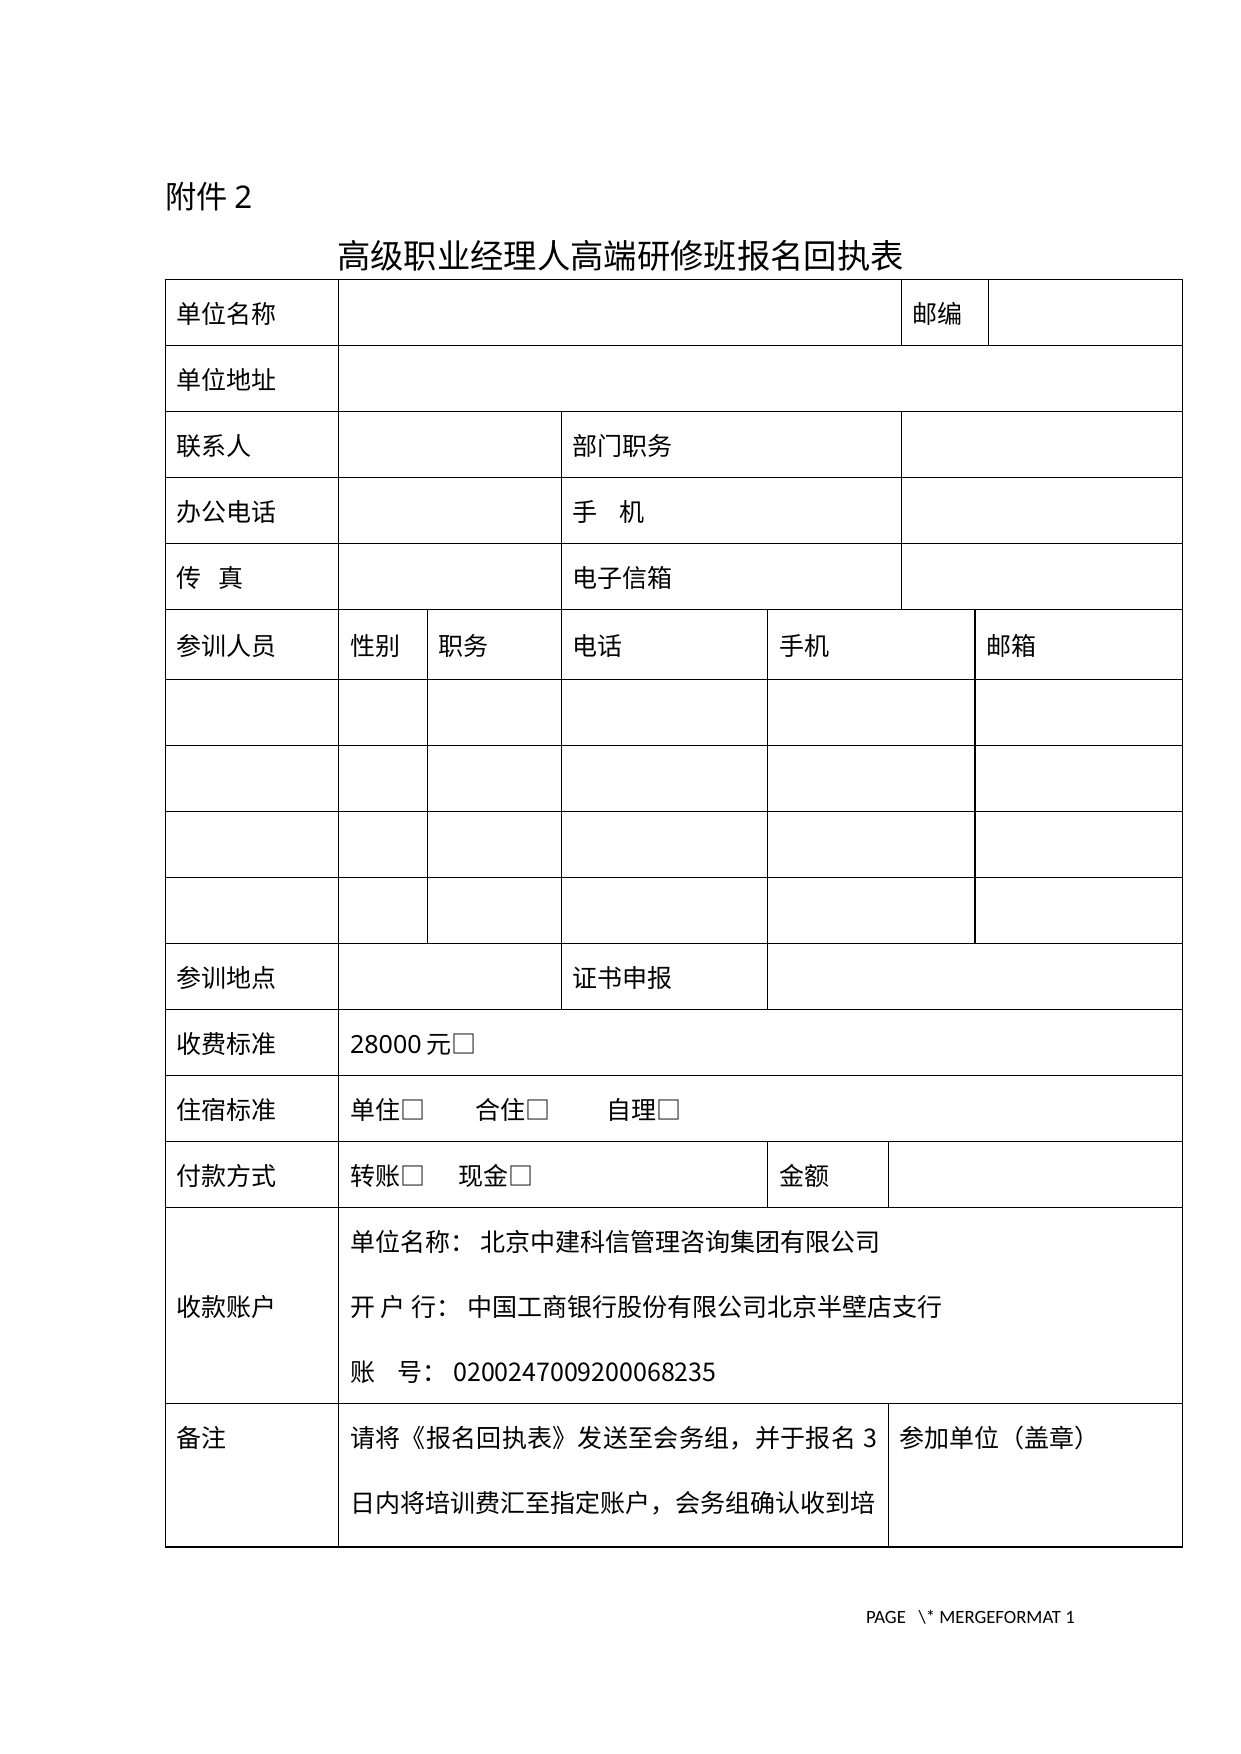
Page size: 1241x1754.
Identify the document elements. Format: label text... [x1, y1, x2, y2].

table_cell 单位地址 [166, 346, 338, 411]
table_cell 单住□ 合住□ 自理□ [339, 1076, 1182, 1141]
table_cell [768, 878, 974, 943]
text 高级职业经理人高端研修班报名回执表 [165, 227, 1075, 279]
table_cell 单位名称： 北京中建科信管理咨询集团有限公司 开 户 行： 中国工商银行股份有限公司北京半壁店支行 账 号： 0200247009200068235 [339, 1208, 1182, 1403]
table_cell 部门职务 [562, 412, 901, 477]
table_cell [562, 878, 767, 943]
table_cell [976, 746, 1182, 811]
table_cell [428, 746, 561, 811]
table_header 单位名称 [166, 280, 338, 345]
table_cell 备注 [166, 1404, 338, 1546]
table_cell [768, 680, 974, 744]
table_cell 参加单位（盖章） 2023年 月 日 [889, 1404, 1182, 1546]
table_cell [768, 746, 974, 811]
table_cell [976, 878, 1182, 943]
table_cell [166, 746, 338, 811]
table_cell [339, 478, 561, 543]
table_cell 电子信箱 [562, 544, 901, 609]
table_cell 性别 [339, 610, 427, 678]
table_cell 办公电话 [166, 478, 338, 543]
table_cell [902, 544, 1182, 609]
table_cell [339, 412, 561, 477]
table_cell [768, 812, 974, 877]
table_cell 手 机 [562, 478, 901, 543]
table_cell [166, 680, 338, 744]
table_cell [562, 680, 767, 744]
table_cell 电话 [562, 610, 767, 678]
table_cell [976, 680, 1182, 744]
table_cell 住宿标准 [166, 1076, 338, 1141]
table_cell [339, 944, 561, 1009]
table_cell [339, 746, 427, 811]
table_cell [428, 680, 561, 744]
table_cell 证书申报 [562, 944, 767, 1009]
table_cell 金额 [768, 1142, 888, 1207]
table_cell [339, 544, 561, 609]
table_cell 参训人员 [166, 610, 338, 678]
table_cell [166, 812, 338, 877]
table_cell 传 真 [166, 544, 338, 609]
table_cell 职务 [428, 610, 561, 678]
table_cell [339, 346, 1182, 411]
table_cell [889, 1142, 1182, 1207]
table_cell [166, 878, 338, 943]
table_cell [562, 746, 767, 811]
table_cell 收费标准 [166, 1010, 338, 1075]
table_cell 转账□ 现金□ [339, 1142, 767, 1207]
table_header [339, 280, 901, 345]
table_cell 手机 [768, 610, 974, 678]
table_cell [428, 812, 561, 877]
table_cell 28000元□ [339, 1010, 1182, 1075]
table_cell [339, 878, 427, 943]
table_cell [562, 812, 767, 877]
table_cell [428, 878, 561, 943]
table_header 邮编 [902, 280, 988, 345]
table_cell [902, 412, 1182, 477]
table_cell 参训地点 [166, 944, 338, 1009]
text 附件2 [165, 162, 1075, 227]
table_cell [768, 944, 1182, 1009]
table_cell 付款方式 [166, 1142, 338, 1207]
table_cell 联系人 [166, 412, 338, 477]
table_header [989, 280, 1182, 345]
table_cell [339, 812, 427, 877]
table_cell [339, 1404, 888, 1546]
table_cell [902, 478, 1182, 543]
table_cell [976, 812, 1182, 877]
table_cell 邮箱 [976, 610, 1182, 678]
table_cell 收款账户 [166, 1208, 338, 1403]
table_cell [339, 680, 427, 744]
